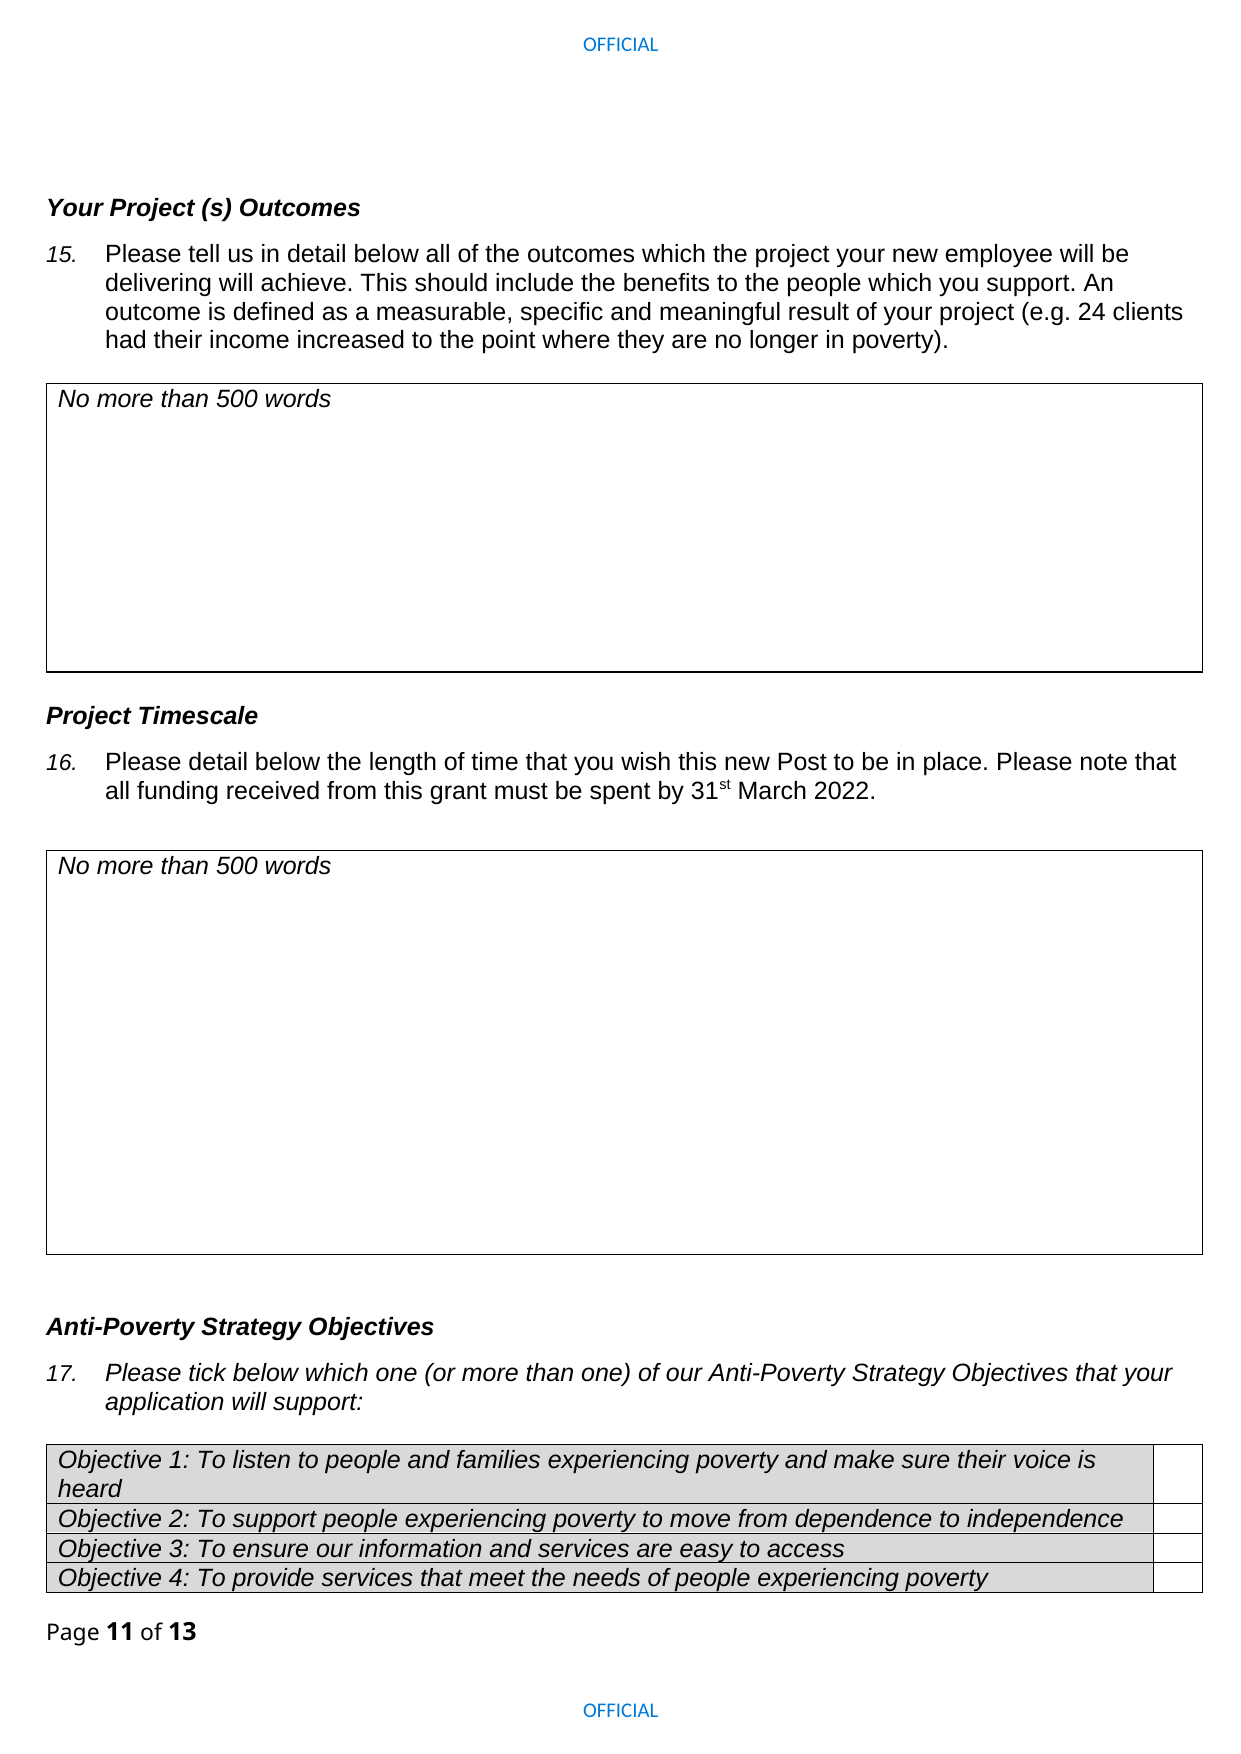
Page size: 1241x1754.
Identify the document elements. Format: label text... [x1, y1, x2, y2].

table_header [1154, 1445, 1202, 1503]
list Please detail below the length of time that you wish this new Post to be in place. Please note that all funding received from this grant must be spent by 31st March 2022. [46, 747, 1203, 804]
list Please tell us in detail below all of the outcomes which the project your new employee will be delivering will achieve. This should include the benefits to the people which you support. An outcome is defined as a measurable, specific and meaningful result of your project (e.g. 24 clients had their income increased to the point where they are no longer in poverty). [46, 239, 1203, 354]
list Please tick below which one (or more than one) of our Anti-Poverty Strategy Objectives that your application will support: [46, 1358, 1203, 1415]
text Anti-Poverty Strategy Objectives [46, 1312, 1203, 1341]
table_cell Objective 4: To provide services that meet the needs of people experiencing poverty [47, 1563, 1153, 1592]
table_cell Objective 3: To ensure our information and services are easy to access [47, 1534, 1153, 1562]
text Project Timescale [46, 701, 1203, 730]
table_cell Objective 2: To support people experiencing poverty to move from dependence to independence [47, 1504, 1153, 1532]
table_header No more than 500 words [47, 384, 1202, 671]
table_cell [1154, 1504, 1202, 1532]
table_header Objective 1: To listen to people and families experiencing poverty and make sure their voice is heard [47, 1445, 1153, 1503]
text Your Project (s) Outcomes [46, 193, 1203, 222]
table_header No more than 500 words [47, 851, 1202, 1254]
table_cell [1154, 1563, 1202, 1592]
table_cell [1154, 1534, 1202, 1562]
